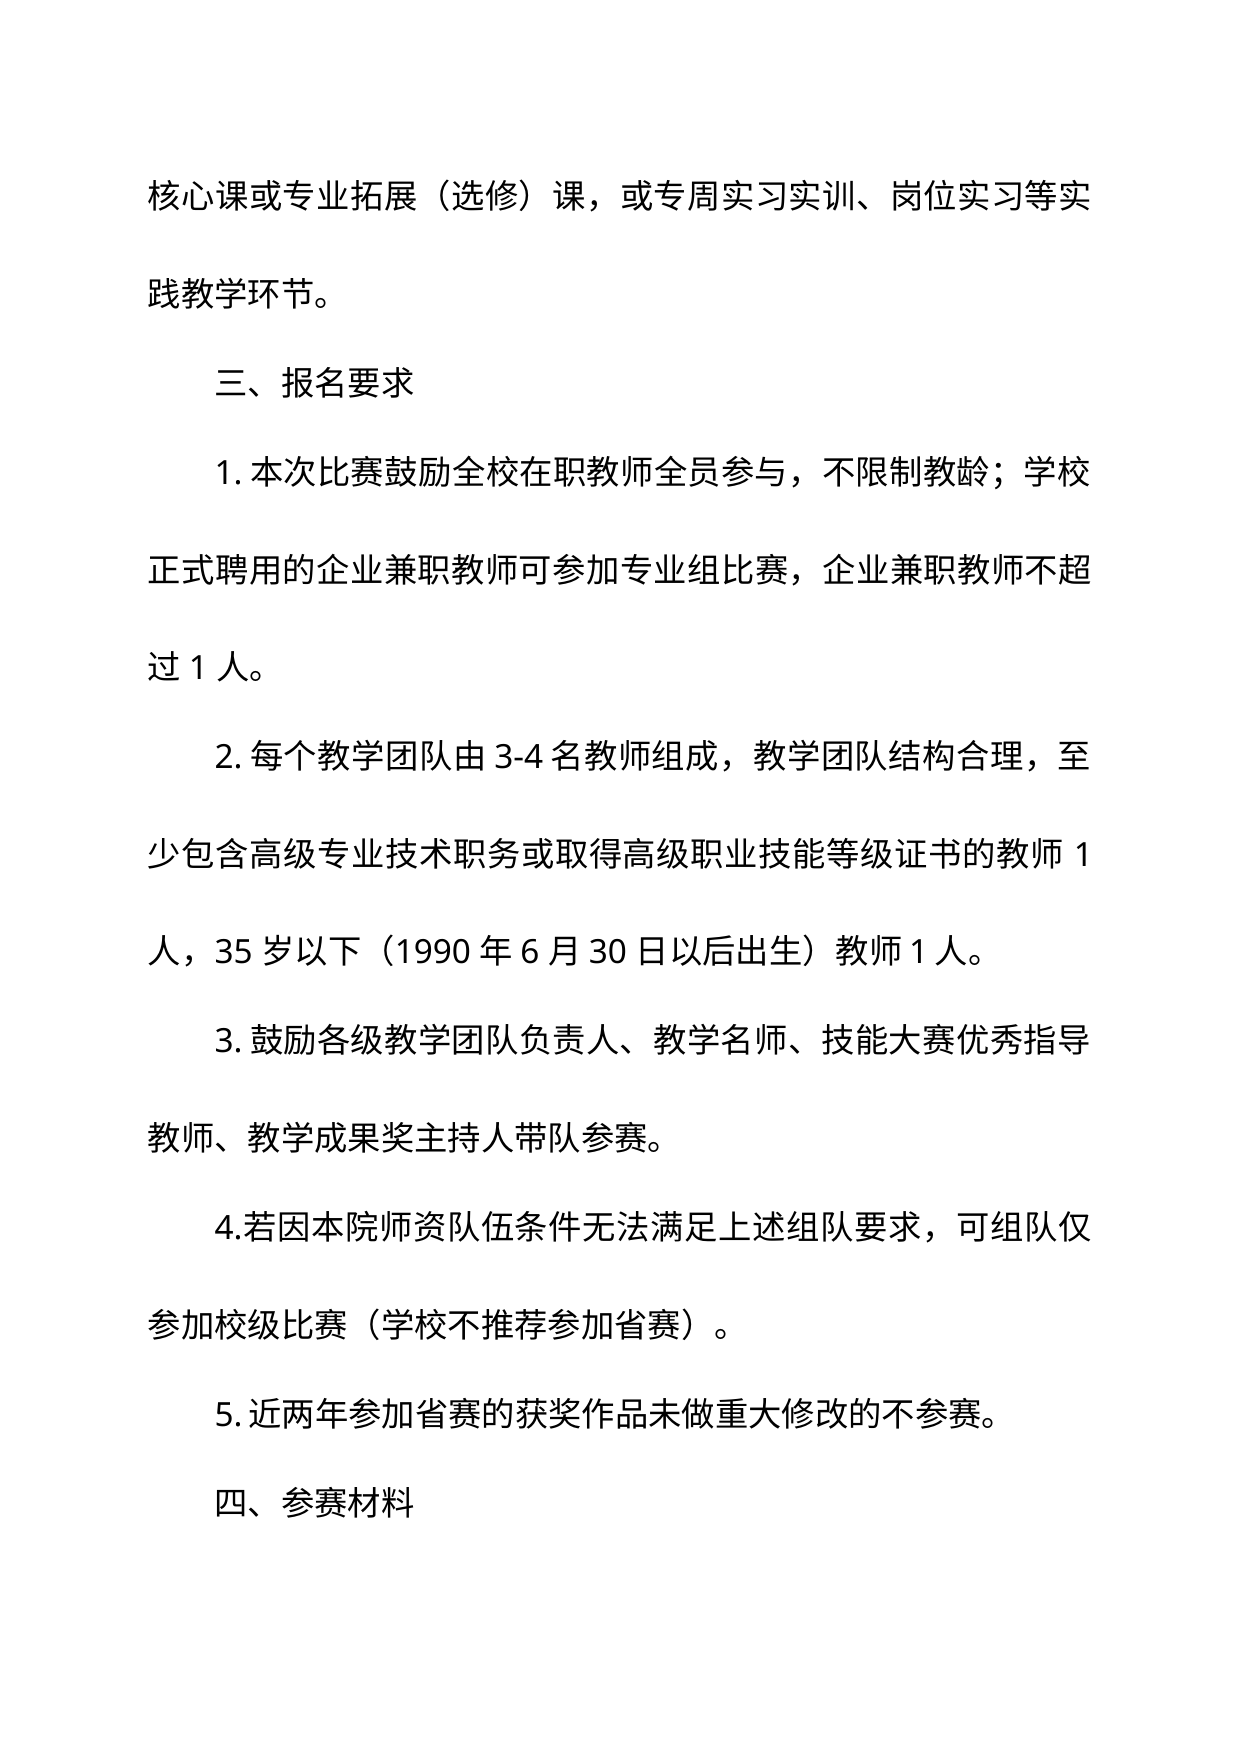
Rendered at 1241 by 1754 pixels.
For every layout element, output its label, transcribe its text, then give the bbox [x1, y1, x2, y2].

text 1. 本次比赛鼓励全校在职教师全员参与，不限制教龄；学校正式聘用的企业兼职教师可参加专业组比赛，企业兼职教师不超过 1 人。 [148, 438, 1092, 698]
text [148, 162, 1092, 324]
text 4.若因本院师资队伍条件无法满足上述组队要求，可组队仅参加校级比赛（学校不推荐参加省赛）。 [148, 1192, 1092, 1355]
text 5. 近两年参加省赛的获奖作品未做重大修改的不参赛。 [148, 1379, 1092, 1444]
text 三、报名要求 [148, 348, 1092, 413]
text 3. 鼓励各级教学团队负责人、教学名师、技能大赛优秀指导教师、教学成果奖主持人带队参赛。 [148, 1006, 1092, 1168]
text 2. 每个教学团队由3-4名教师组成，教学团队结构合理，至少包含高级专业技术职务或取得高级职业技能等级证书的教师1人，35 岁以下（1990 年 6 月 30 日以后出生）教师1人。 [148, 722, 1092, 982]
text 四、参赛材料 [148, 1468, 1092, 1533]
